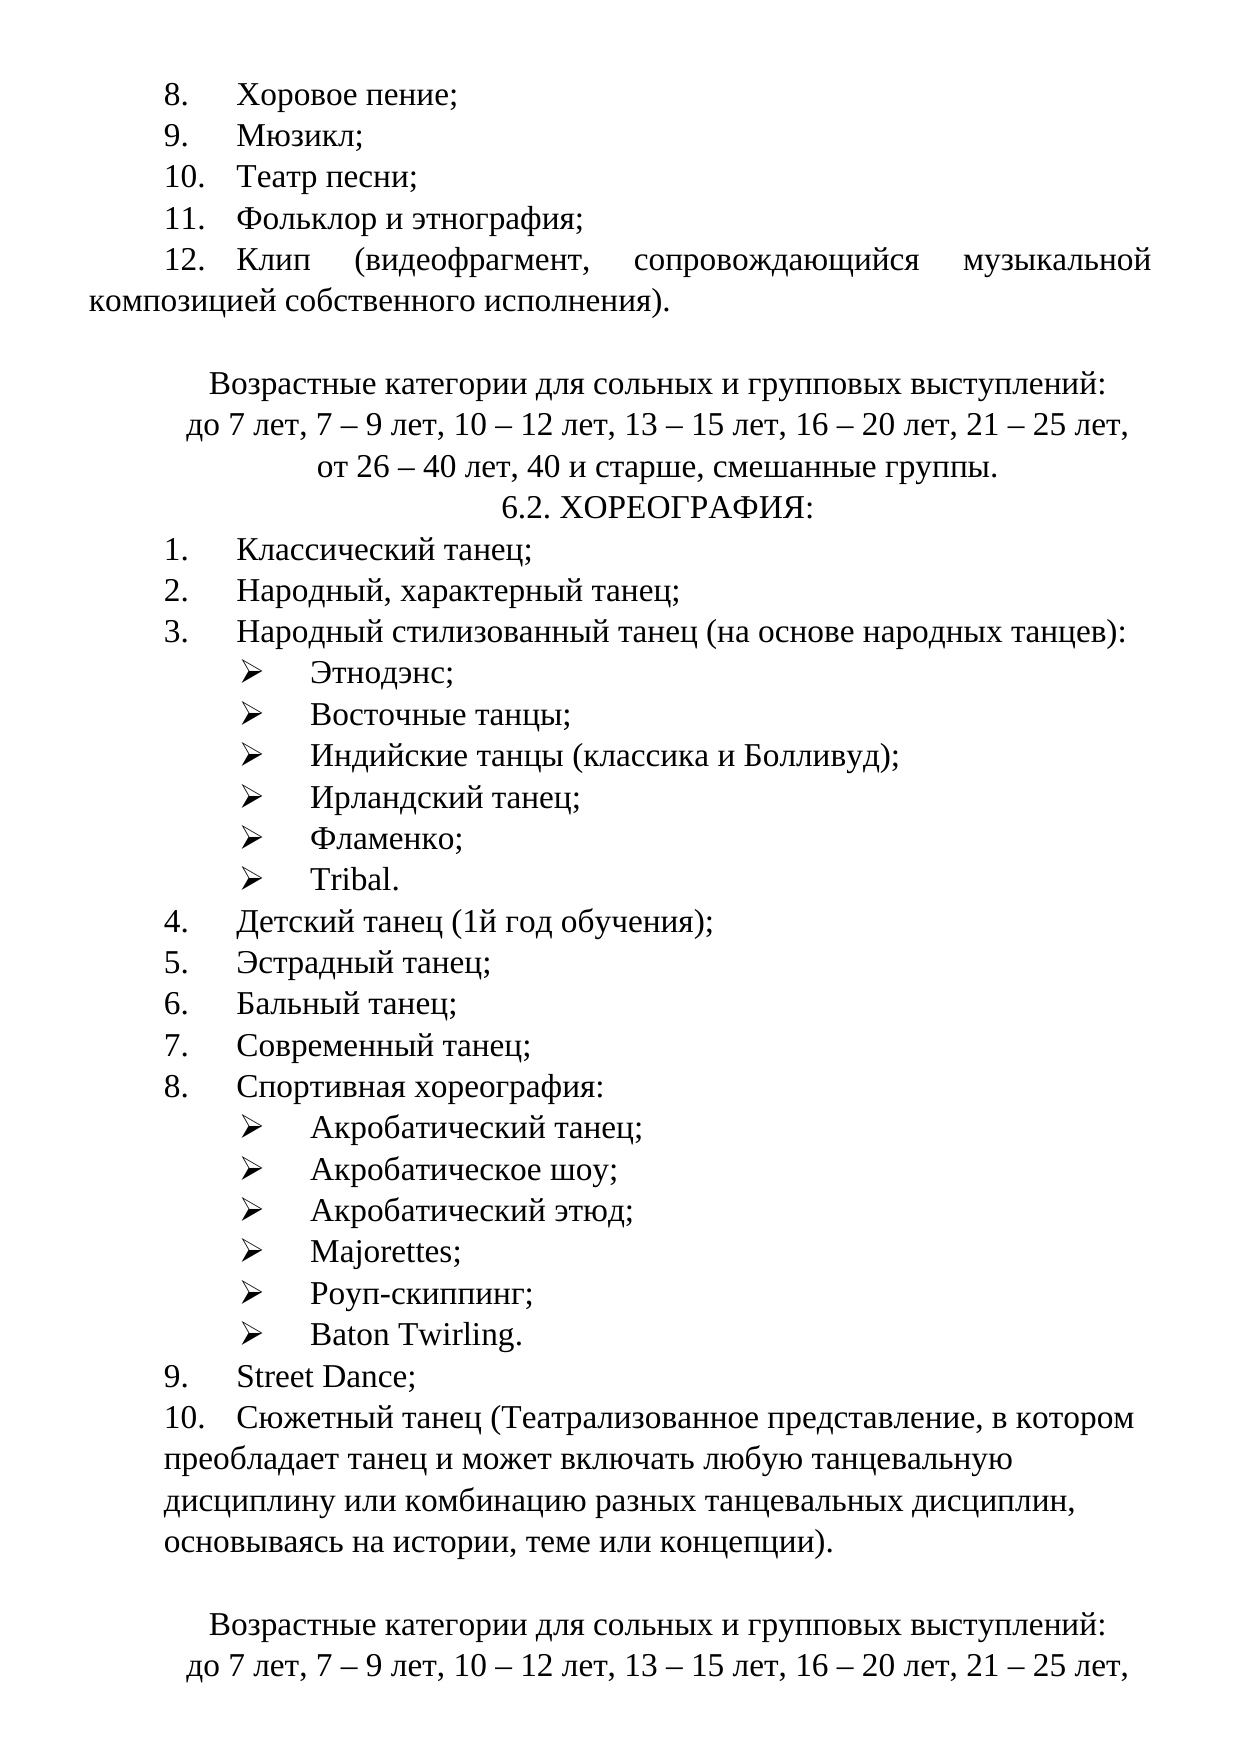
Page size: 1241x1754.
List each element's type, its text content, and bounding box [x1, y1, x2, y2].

list Народный, характерный танец; [89, 570, 1152, 608]
list Акробатический танец; [89, 1108, 1152, 1146]
list Этнодэнс; [89, 653, 1152, 691]
list Majorettes; [89, 1232, 1152, 1270]
list дисциплину или комбинацию разных танцевальных дисциплин, [89, 1480, 1152, 1518]
list Tribal. [89, 859, 1152, 898]
list Возрастные категории для сольных и групповых выступлений: [89, 363, 1152, 402]
list Акробатическое шоу; [89, 1149, 1152, 1187]
list Возрастные категории для сольных и групповых выступлений: [89, 1604, 1152, 1642]
list от 26 – 40 лет, 40 и старше, смешанные группы. [89, 446, 1152, 484]
list Мюзикл; [89, 115, 1152, 153]
list Театр песни; [89, 157, 1152, 195]
list преобладает танец и может включать любую танцевальную [89, 1438, 1152, 1477]
list Baton Twirling. [89, 1314, 1152, 1353]
list Спортивная хореография: [89, 1066, 1152, 1105]
list Ирландский танец; [89, 777, 1152, 815]
list Хоровое пение; [89, 74, 1152, 112]
list Индийские танцы (классика и Болливуд); [89, 736, 1152, 774]
list Фламенко; [89, 818, 1152, 857]
list основываясь на истории, теме или концепции). [89, 1521, 1152, 1559]
list Фольклор и этнография; [89, 198, 1152, 236]
list Современный танец; [89, 1025, 1152, 1063]
list 6.2. ХОРЕОГРАФИЯ: [89, 487, 1152, 526]
list Детский танец (1й год обучения); [89, 901, 1152, 939]
list Классический танец; [89, 529, 1152, 567]
list Роуп-скиппинг; [89, 1273, 1152, 1311]
list до 7 лет, 7 – 9 лет, 10 – 12 лет, 13 – 15 лет, 16 – 20 лет, 21 – 25 лет, [89, 1645, 1152, 1684]
list Сюжетный танец (Театрализованное представление, в котором [89, 1397, 1152, 1436]
list Бальный танец; [89, 984, 1152, 1022]
list Восточные танцы; [89, 694, 1152, 732]
list Акробатический этюд; [89, 1190, 1152, 1229]
list Клип (видеофрагмент, сопровождающийся музыкальной композицией собственного исполнения). [89, 239, 1152, 319]
list Street Dance; [89, 1356, 1152, 1394]
list Народный стилизованный танец (на основе народных танцев): [89, 611, 1152, 650]
list до 7 лет, 7 – 9 лет, 10 – 12 лет, 13 – 15 лет, 16 – 20 лет, 21 – 25 лет, [89, 405, 1152, 443]
list Эстрадный танец; [89, 942, 1152, 981]
